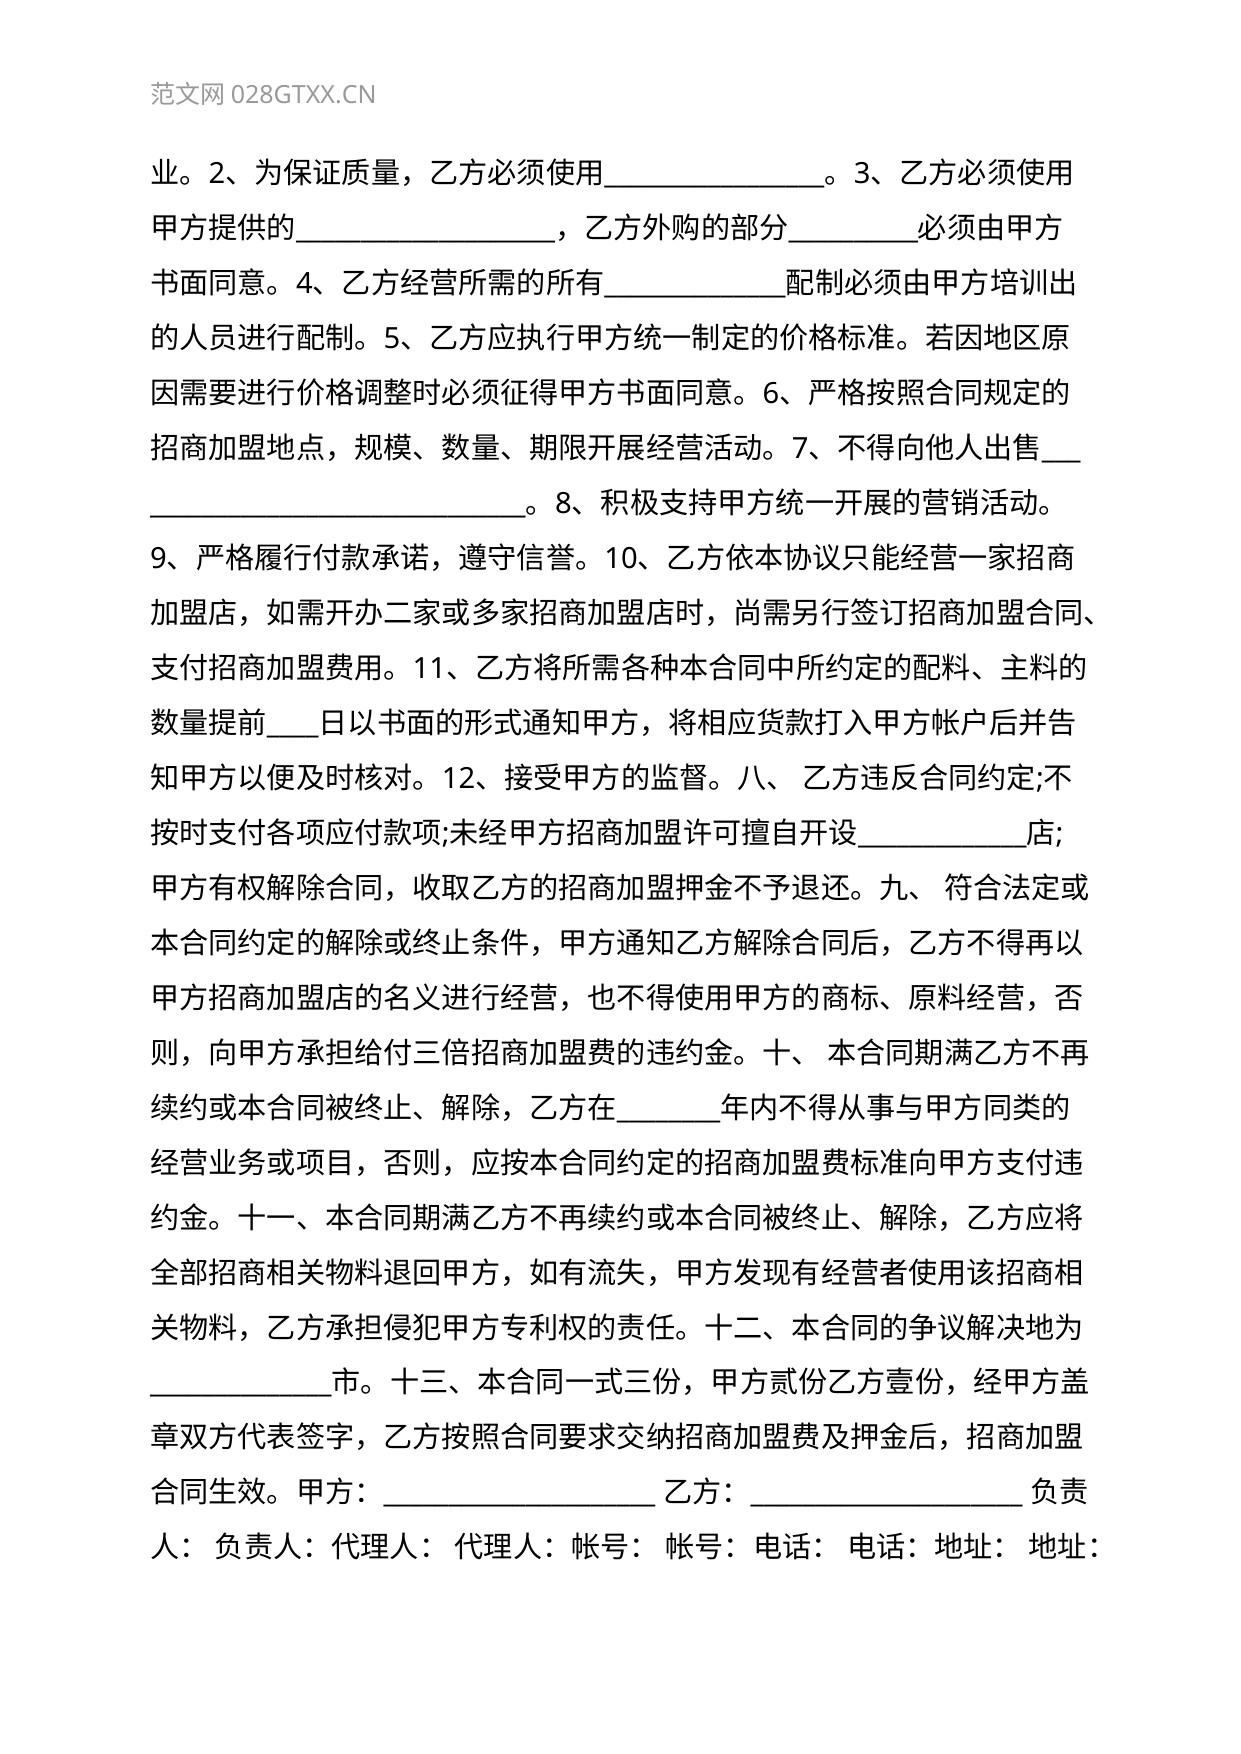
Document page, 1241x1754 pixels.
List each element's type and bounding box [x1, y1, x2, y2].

text [150, 150, 1090, 1566]
